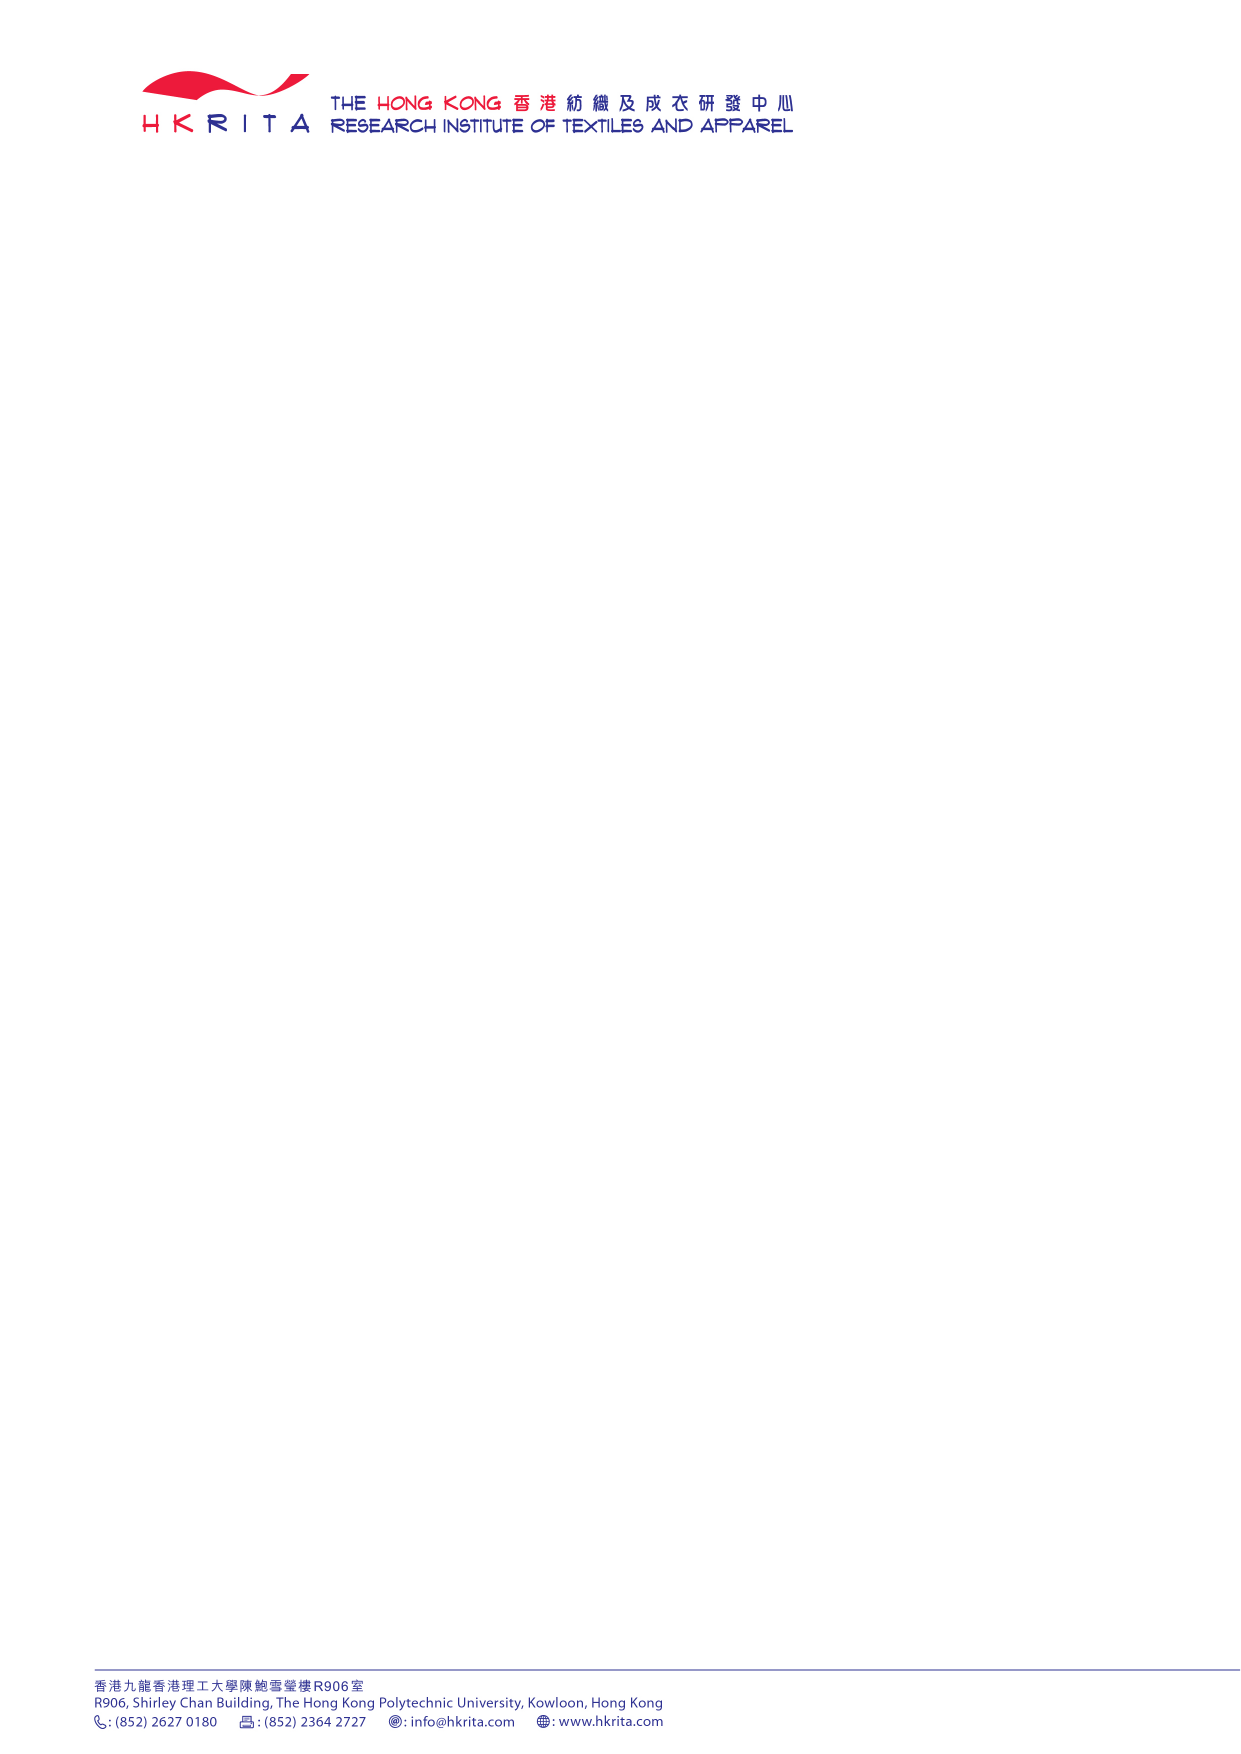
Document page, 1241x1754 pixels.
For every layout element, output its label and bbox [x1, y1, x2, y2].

picture [53, 0, 1241, 154]
picture [53, 1659, 1241, 1754]
